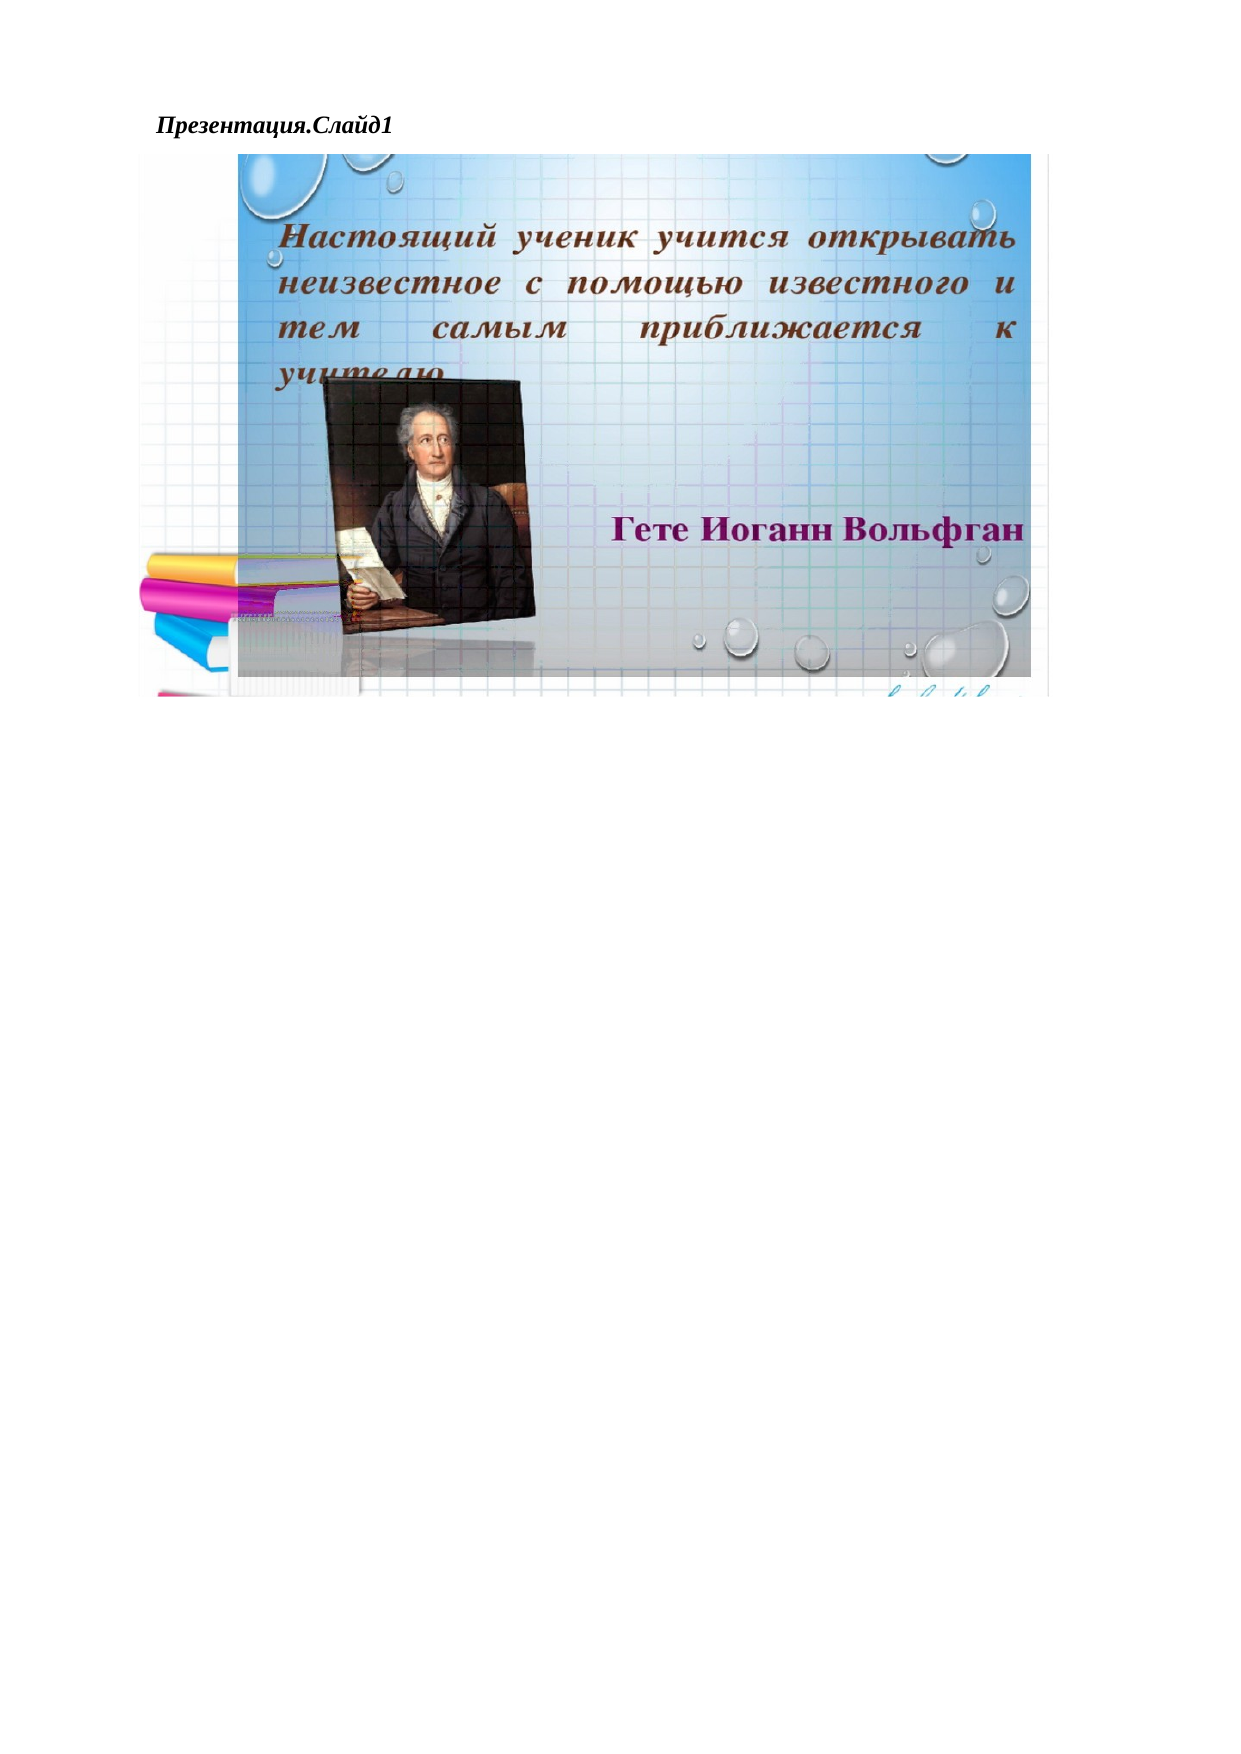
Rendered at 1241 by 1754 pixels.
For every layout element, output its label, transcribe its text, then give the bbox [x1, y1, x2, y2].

text Презентация.Слайд1 [156, 110, 1137, 139]
picture [138, 154, 1053, 697]
